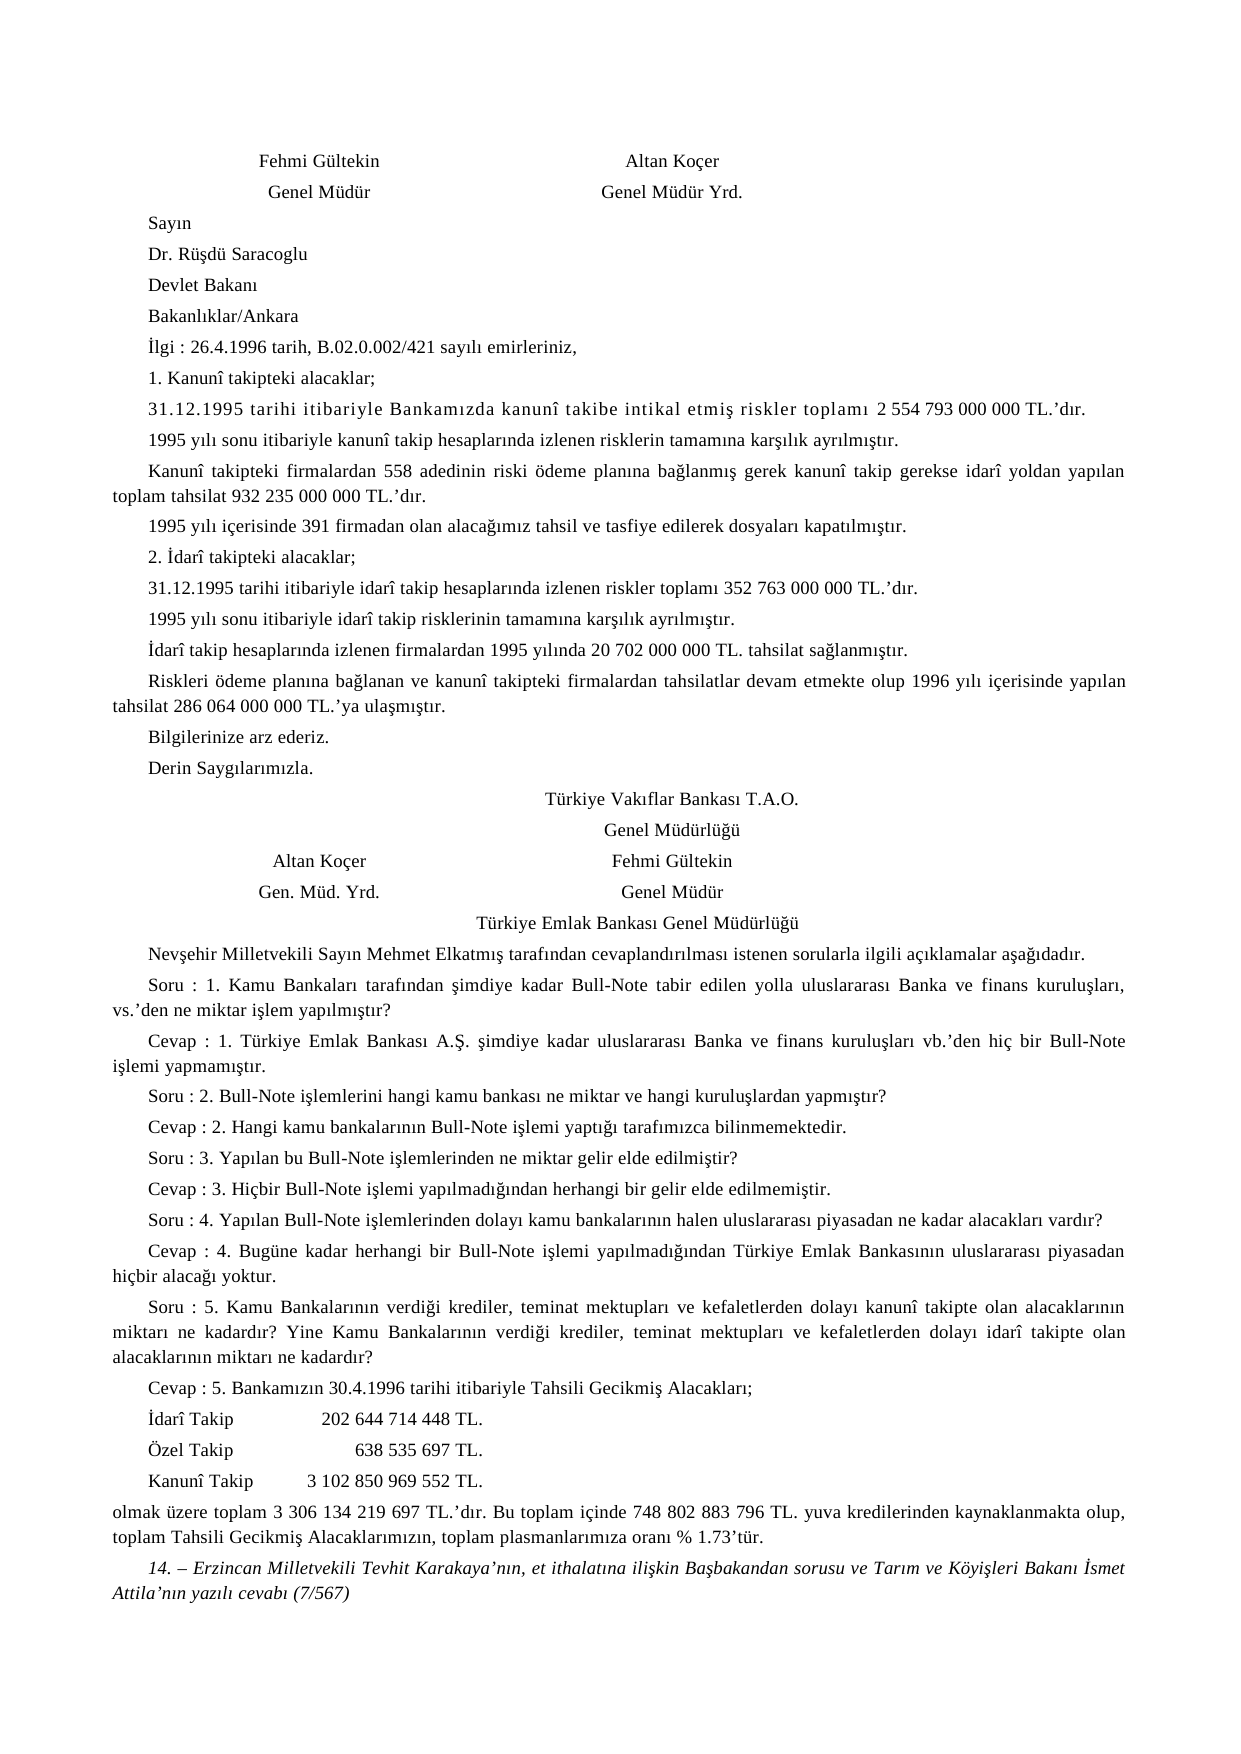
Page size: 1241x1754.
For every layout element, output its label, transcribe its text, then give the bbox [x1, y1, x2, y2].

text Soru : 5. Kamu Bankalarının verdiği krediler, teminat mektupları ve kefaletlerden dolayı kanunî takipte olan alacaklarının miktarı ne kadardır? Yine Kamu Bankalarının verdiği krediler, teminat mektupları ve kefaletlerden dolayı idarî takipte olan alacaklarının miktarı ne kadardır? [112, 1293, 1128, 1368]
text Bilgilerinize arz ederiz. [112, 723, 1128, 748]
text Cevap : 3. Hiçbir Bull-Note işlemi yapılmadığından herhangi bir gelir elde edilmemiştir. [112, 1176, 1128, 1201]
text Gen. Müd. Yrd. Genel Müdür [112, 878, 1128, 903]
text Nevşehir Milletvekili Sayın Mehmet Elkatmış tarafından cevaplandırılması istenen sorularla ilgili açıklamalar aşağıdadır. [112, 940, 1128, 965]
text İdarî Takip 202 644 714 448 TL. [112, 1405, 1128, 1430]
text Bakanlıklar/Ankara [112, 302, 1128, 327]
text Soru : 4. Yapılan Bull-Note işlemlerinden dolayı kamu bankalarının halen uluslararası piyasadan ne kadar alacakları vardır? [112, 1207, 1128, 1232]
text Kanunî Takip 3 102 850 969 552 TL. [112, 1467, 1128, 1492]
text Genel Müdür Genel Müdür Yrd. [112, 178, 1128, 203]
text 2. İdarî takipteki alacaklar; [112, 544, 1128, 569]
text 1995 yılı sonu itibariyle idarî takip risklerinin tamamına karşılık ayrılmıştır. [112, 606, 1128, 631]
text 1995 yılı sonu itibariyle kanunî takip hesaplarında izlenen risklerin tamamına karşılık ayrılmıştır. [112, 426, 1128, 451]
text 14. – Erzincan Milletvekili Tevhit Karakaya’nın, et ithalatına ilişkin Başbakandan sorusu ve Tarım ve Köyişleri Bakanı İsmet Attila’nın yazılı cevabı (7/567) [112, 1554, 1128, 1604]
text 1995 yılı içerisinde 391 firmadan olan alacağımız tahsil ve tasfiye edilerek dosyaları kapatılmıştır. [112, 513, 1128, 538]
text Türkiye Vakıflar Bankası T.A.O. [112, 785, 1128, 810]
text Türkiye Emlak Bankası Genel Müdürlüğü [112, 909, 1128, 934]
text Dr. Rüşdü Saracoglu [112, 240, 1128, 265]
text Devlet Bakanı [112, 271, 1128, 296]
text Derin Saygılarımızla. [112, 754, 1128, 779]
text Sayın [112, 209, 1128, 234]
text Kanunî takipteki firmalardan 558 adedinin riski ödeme planına bağlanmış gerek kanunî takip gerekse idarî yoldan yapılan toplam tahsilat 932 235 000 000 TL.’dır. [112, 457, 1128, 507]
text Riskleri ödeme planına bağlanan ve kanunî takipteki firmalardan tahsilatlar devam etmekte olup 1996 yılı içerisinde yapılan tahsilat 286 064 000 000 TL.’ya ulaşmıştır. [112, 668, 1128, 718]
text İlgi : 26.4.1996 tarih, B.02.0.002/421 sayılı emirleriniz, [112, 333, 1128, 358]
text Cevap : 1. Türkiye Emlak Bankası A.Ş. şimdiye kadar uluslararası Banka ve finans kuruluşları vb.’den hiç bir Bull-Note işlemi yapmamıştır. [112, 1027, 1128, 1077]
text 31.12.1995 tarihi itibariyle idarî takip hesaplarında izlenen riskler toplamı 352 763 000 000 TL.’dır. [112, 575, 1128, 600]
text Cevap : 5. Bankamızın 30.4.1996 tarihi itibariyle Tahsili Gecikmiş Alacakları; [112, 1374, 1128, 1399]
text Altan Koçer Fehmi Gültekin [112, 847, 1128, 872]
text Fehmi Gültekin Altan Koçer [112, 148, 1128, 173]
text İdarî takip hesaplarında izlenen firmalardan 1995 yılında 20 702 000 000 TL. tahsilat sağlanmıştır. [112, 637, 1128, 662]
text 31.12.1995 tarihi itibariyle Bankamızda kanunî takibe intikal etmiş riskler toplamı 2 554 793 000 000 TL.’dır. [112, 395, 1128, 420]
text olmak üzere toplam 3 306 134 219 697 TL.’dır. Bu toplam içinde 748 802 883 796 TL. yuva kredilerinden kaynaklanmakta olup, toplam Tahsili Gecikmiş Alacaklarımızın, toplam plasmanlarımıza oranı % 1.73’tür. [112, 1498, 1128, 1548]
text Genel Müdürlüğü [112, 816, 1128, 841]
text Cevap : 4. Bugüne kadar herhangi bir Bull-Note işlemi yapılmadığından Türkiye Emlak Bankasının uluslararası piyasadan hiçbir alacağı yoktur. [112, 1238, 1128, 1288]
text Özel Takip 638 535 697 TL. [112, 1436, 1128, 1461]
text Soru : 1. Kamu Bankaları tarafından şimdiye kadar Bull-Note tabir edilen yolla uluslararası Banka ve finans kuruluşları, vs.’den ne miktar işlem yapılmıştır? [112, 971, 1128, 1021]
text Cevap : 2. Hangi kamu bankalarının Bull-Note işlemi yaptığı tarafımızca bilinmemektedir. [112, 1114, 1128, 1139]
text Soru : 3. Yapılan bu Bull-Note işlemlerinden ne miktar gelir elde edilmiştir? [112, 1145, 1128, 1170]
text 1. Kanunî takipteki alacaklar; [112, 364, 1128, 389]
text Soru : 2. Bull-Note işlemlerini hangi kamu bankası ne miktar ve hangi kuruluşlardan yapmıştır? [112, 1083, 1128, 1108]
